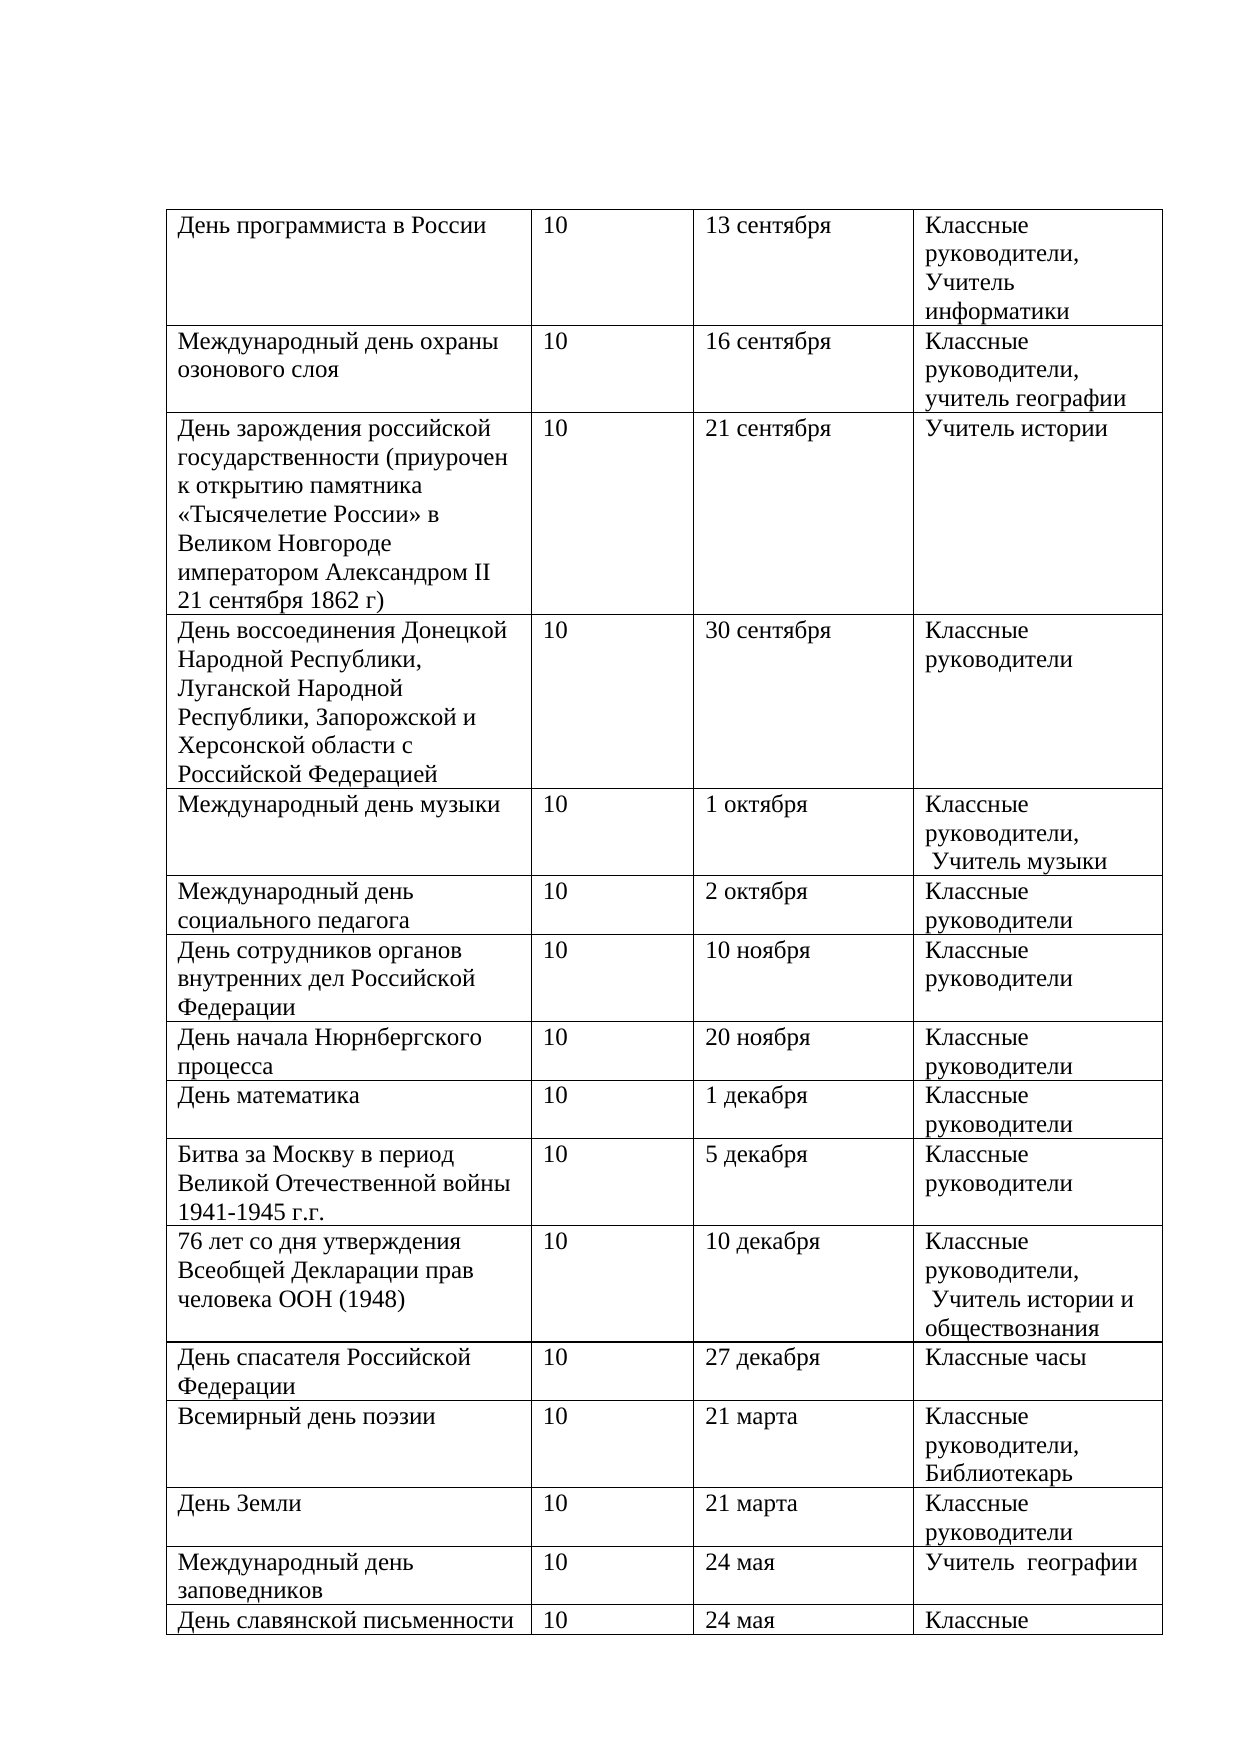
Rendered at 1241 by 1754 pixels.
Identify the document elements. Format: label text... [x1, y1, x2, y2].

table_cell 27 декабря [694, 1343, 913, 1400]
table_cell День Земли [167, 1488, 531, 1546]
table_cell Классные часы [914, 1343, 1162, 1400]
table_cell 10 [532, 1343, 693, 1400]
table_cell Классные руководители, Учитель истории и обществознания [914, 1226, 1162, 1341]
table_cell 30 сентября [694, 615, 913, 788]
table_cell 5 декабря [694, 1139, 913, 1225]
table_header Классные руководители, Учитель информатики [914, 210, 1162, 325]
table_cell 24 мая [694, 1547, 913, 1604]
table_cell 10 [532, 789, 693, 875]
table_cell День воссоединения Донецкой Народной Республики, Луганской Народной Республики, Запорожской и Херсонской области с Российской Федерацией [167, 615, 531, 788]
table_cell Международный день заповедников [167, 1547, 531, 1604]
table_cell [914, 1605, 1162, 1634]
table_cell 10 [532, 935, 693, 1021]
table_cell Учитель истории [914, 413, 1162, 614]
table_cell Классные руководители, Библиотекарь [914, 1401, 1162, 1487]
table_cell День зарождения российской государственности (приурочен к открытию памятника «Тысячелетие России» в Великом Новгороде императором Александром II 21 сентября 1862 г) [167, 413, 531, 614]
table_cell 10 [532, 326, 693, 412]
table_cell Классные руководители, учитель географии [914, 326, 1162, 412]
table_cell 20 ноября [694, 1022, 913, 1079]
table_cell 16 сентября [694, 326, 913, 412]
table_cell Битва за Москву в период Великой Отечественной войны 1941-1945 г.г. [167, 1139, 531, 1225]
table_cell День спасателя Российской Федерации [167, 1343, 531, 1400]
table_cell 10 [532, 876, 693, 934]
table_cell Классные руководители [914, 876, 1162, 934]
table_cell 1 декабря [694, 1081, 913, 1138]
table_cell День математика [167, 1081, 531, 1138]
table_cell 10 [532, 1605, 693, 1634]
table_cell Классные руководители, Учитель музыки [914, 789, 1162, 875]
table_cell Классные руководители [914, 615, 1162, 788]
table_cell Классные руководители [914, 1022, 1162, 1079]
table_cell День сотрудников органов внутренних дел Российской Федерации [167, 935, 531, 1021]
table_header 13 сентября [694, 210, 913, 325]
table_cell 10 [532, 1139, 693, 1225]
table_cell Классные руководители [914, 1081, 1162, 1138]
table_cell 24 мая [694, 1605, 913, 1634]
table_cell Международный день охраны озонового слоя [167, 326, 531, 412]
table_cell 10 ноября [694, 935, 913, 1021]
table_cell 76 лет со дня утверждения Всеобщей Декларации прав человека ООН (1948) [167, 1226, 531, 1341]
table_cell 10 [532, 1081, 693, 1138]
table_cell Классные руководители [914, 935, 1162, 1021]
table_cell 10 [532, 1022, 693, 1079]
table_cell Классные руководители [914, 1139, 1162, 1225]
table_cell 10 [532, 413, 693, 614]
table_cell Всемирный день поэзии [167, 1401, 531, 1487]
table_cell Международный день музыки [167, 789, 531, 875]
table_cell 21 сентября [694, 413, 913, 614]
table_cell 10 [532, 1488, 693, 1546]
table_cell 21 марта [694, 1401, 913, 1487]
table_cell 10 [532, 615, 693, 788]
table_cell 10 [532, 1226, 693, 1341]
table_cell Классные руководители [914, 1488, 1162, 1546]
table_cell День начала Нюрнбергского процесса [167, 1022, 531, 1079]
table_cell 21 марта [694, 1488, 913, 1546]
table_cell 1 октября [694, 789, 913, 875]
table_cell 10 декабря [694, 1226, 913, 1341]
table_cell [167, 1605, 531, 1634]
table_cell Учитель географии [914, 1547, 1162, 1604]
table_cell Международный день социального педагога [167, 876, 531, 934]
table_cell 2 октября [694, 876, 913, 934]
table_header 10 [532, 210, 693, 325]
table_header День программиста в России [167, 210, 531, 325]
table_cell 10 [532, 1401, 693, 1487]
table_cell 10 [532, 1547, 693, 1604]
